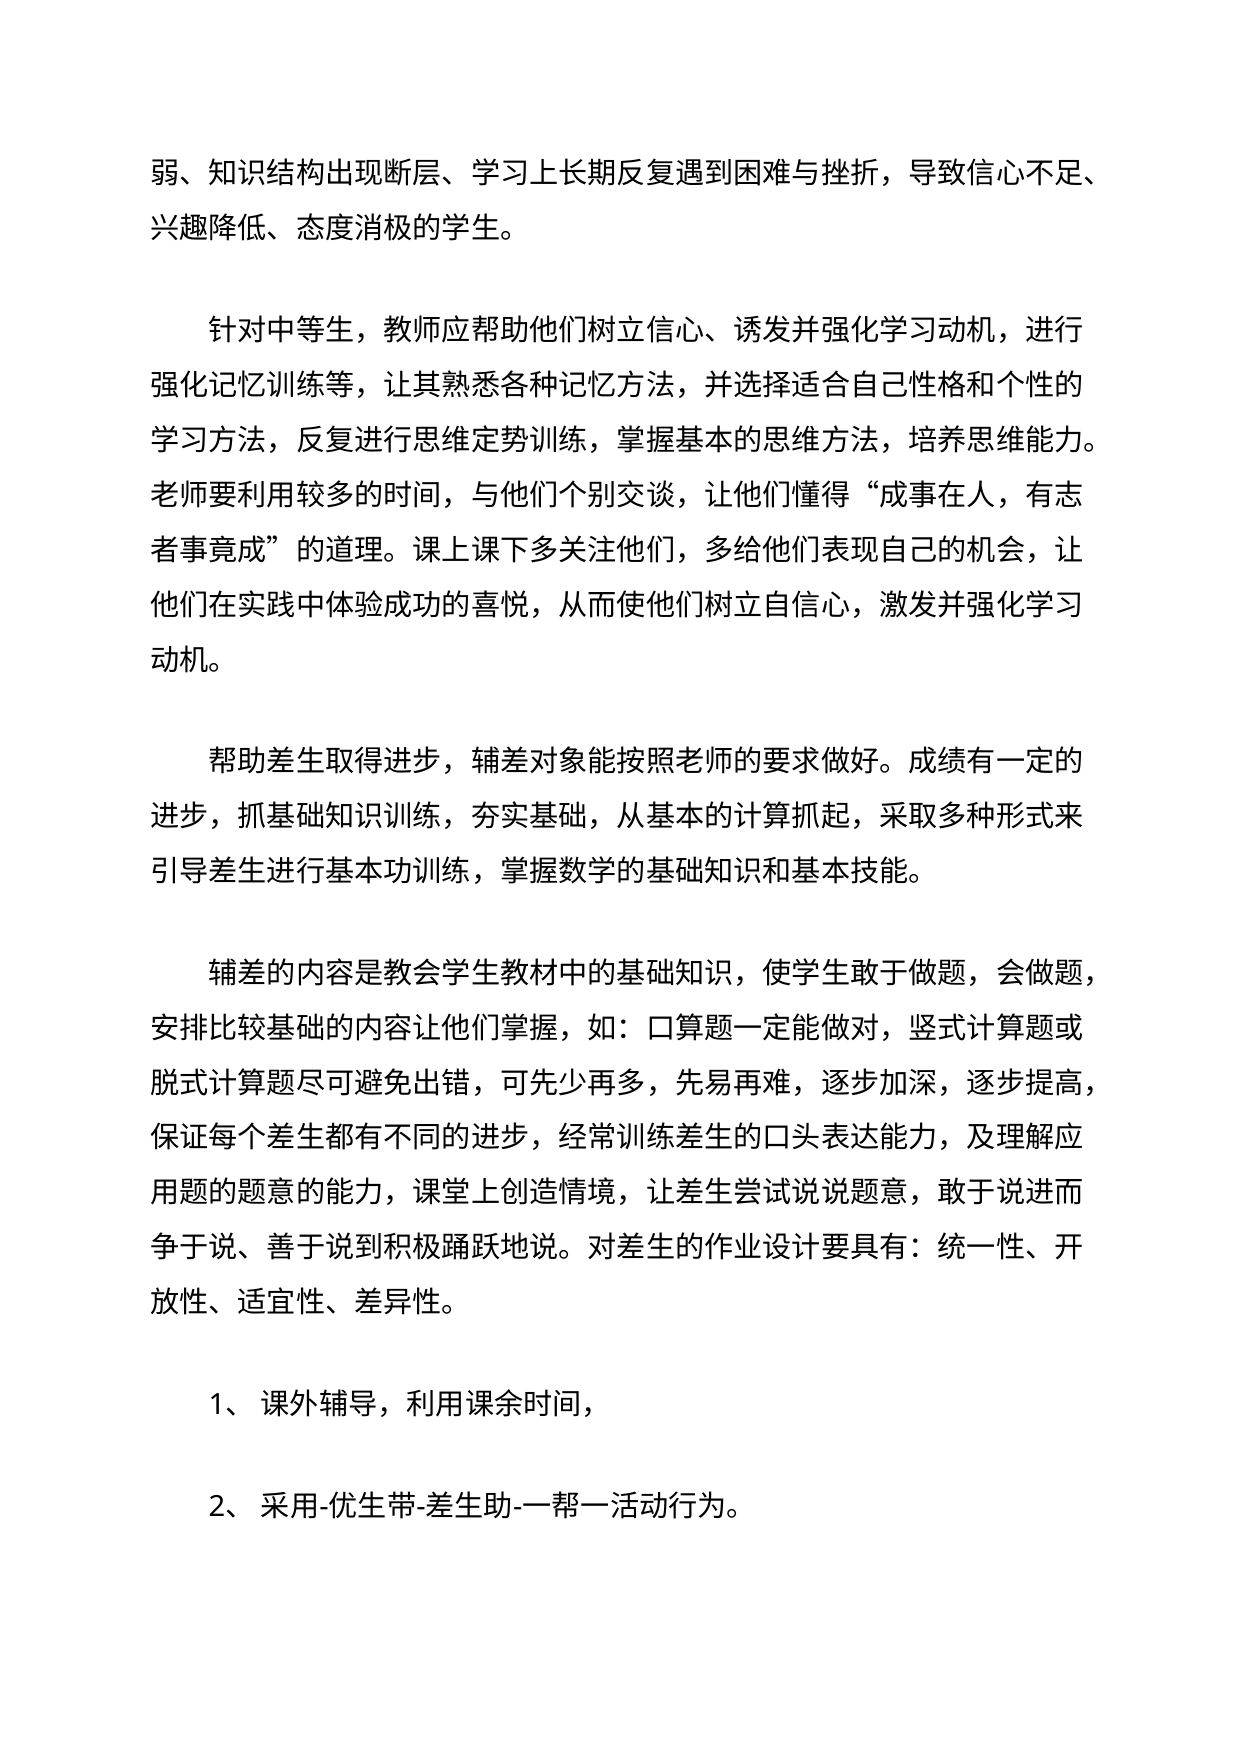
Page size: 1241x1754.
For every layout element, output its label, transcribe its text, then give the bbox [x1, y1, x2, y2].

text 帮助差生取得进步，辅差对象能按照老师的要求做好。成绩有一定的进步，抓基础知识训练，夯实基础，从基本的计算抓起，采取多种形式来引导差生进行基本功训练，掌握数学的基础知识和基本技能。 [150, 738, 1090, 890]
text 辅差的内容是教会学生教材中的基础知识，使学生敢于做题，会做题，安排比较基础的内容让他们掌握，如：口算题一定能做对，竖式计算题或脱式计算题尽可避免出错，可先少再多，先易再难，逐步加深，逐步提高，保证每个差生都有不同的进步，经常训练差生的口头表达能力，及理解应用题的题意的能力，课堂上创造情境，让差生尝试说说题意，敢于说进而争于说、善于说到积极踊跃地说。对差生的作业设计要具有：统一性、开放性、适宜性、差异性。 [150, 949, 1090, 1321]
text 1、 课外辅导，利用课余时间， [150, 1381, 1090, 1423]
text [150, 150, 1090, 247]
text 2、 采用-优生带-差生助-一帮一活动行为。 [150, 1482, 1090, 1525]
text 针对中等生，教师应帮助他们树立信心、诱发并强化学习动机，进行强化记忆训练等，让其熟悉各种记忆方法，并选择适合自己性格和个性的学习方法，反复进行思维定势训练，掌握基本的思维方法，培养思维能力。老师要利用较多的时间，与他们个别交谈，让他们懂得“成事在人，有志者事竟成”的道理。课上课下多关注他们，多给他们表现自己的机会，让他们在实践中体验成功的喜悦，从而使他们树立自信心，激发并强化学习动机。 [150, 307, 1090, 678]
